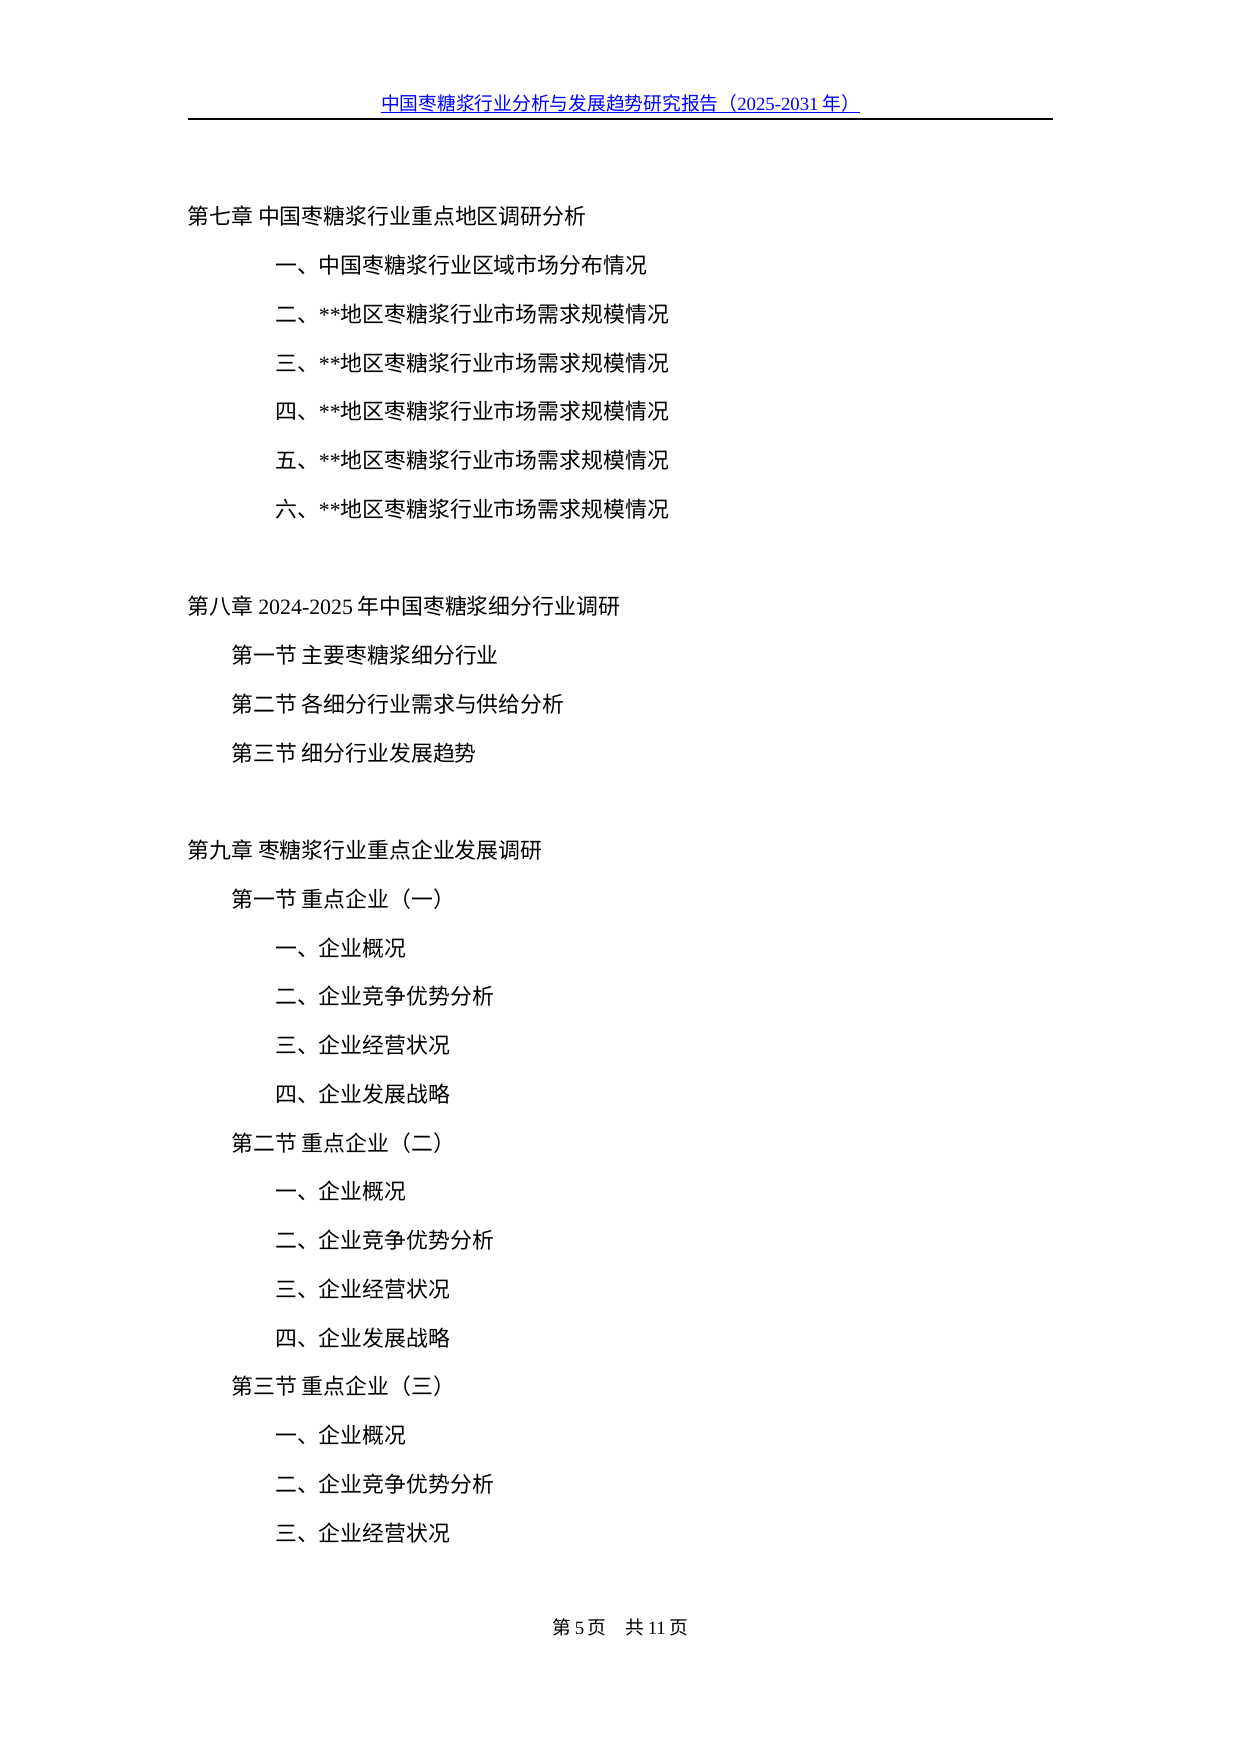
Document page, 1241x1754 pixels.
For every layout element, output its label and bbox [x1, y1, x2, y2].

text [187, 150, 1053, 1548]
